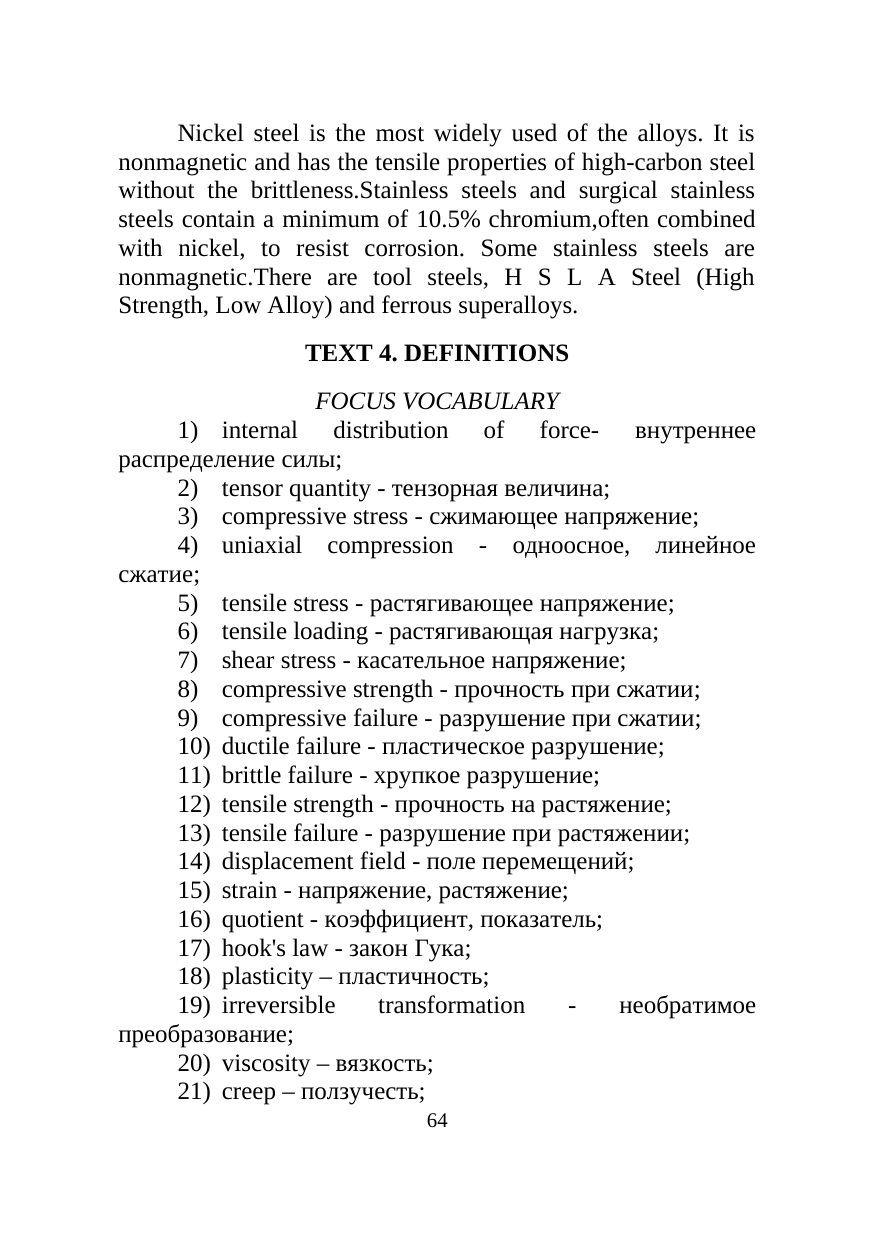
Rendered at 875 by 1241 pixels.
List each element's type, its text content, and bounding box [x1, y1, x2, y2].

list creep – ползучесть; [118, 1076, 756, 1105]
list irreversible transformation - необратимое преобразование; [118, 990, 756, 1048]
text TEXT 4. DEFINITIONS [118, 338, 756, 367]
list hook's law - закон Гука; [118, 933, 756, 961]
list compressive strength - прочность при сжатии; [118, 674, 756, 703]
list ductile failure - пластическое разрушение; [118, 731, 756, 760]
list uniaxial compression - одноосное, линейное сжатие; [118, 530, 756, 588]
list compressive stress - сжимающее напряжение; [118, 501, 756, 530]
list tensile failure - разрушение при растяжении; [118, 818, 756, 846]
list displacement field - поле перемещений; [118, 846, 756, 875]
list strain - напряжение, растяжение; [118, 875, 756, 904]
list tensile strength - прочность на растяжение; [118, 789, 756, 818]
list quotient - коэффициент, показатель; [118, 904, 756, 933]
list tensile stress - растягивающее напряжение; [118, 588, 756, 616]
list internal distribution of force- внутреннее распределение силы; [118, 415, 756, 473]
text Nickel steel is the most widely used of the alloys. It is nonmagnetic and has the tensile properties of high-carbon steel without the brittleness.Stainless steels and surgical stainless steels contain a minimum of 10.5% chromium,often combined with nickel, to resist corrosion. Some stainless steels are nonmagnetic.There are tool steels, H S L A Steel (High Strength, Low Alloy) and ferrous superalloys. [118, 118, 756, 319]
list compressive failure - разрушение при сжатии; [118, 703, 756, 731]
list tensile loading - растягивающая нагрузка; [118, 616, 756, 645]
list plasticity – пластичность; [118, 961, 756, 990]
list shear stress - касательное напряжение; [118, 645, 756, 674]
list viscosity – вязкость; [118, 1048, 756, 1076]
list tensor quantity - тензорная величина; [118, 473, 756, 501]
list brittle failure - хрупкое разрушение; [118, 760, 756, 789]
text FOCUS VOCABULARY [118, 386, 756, 415]
